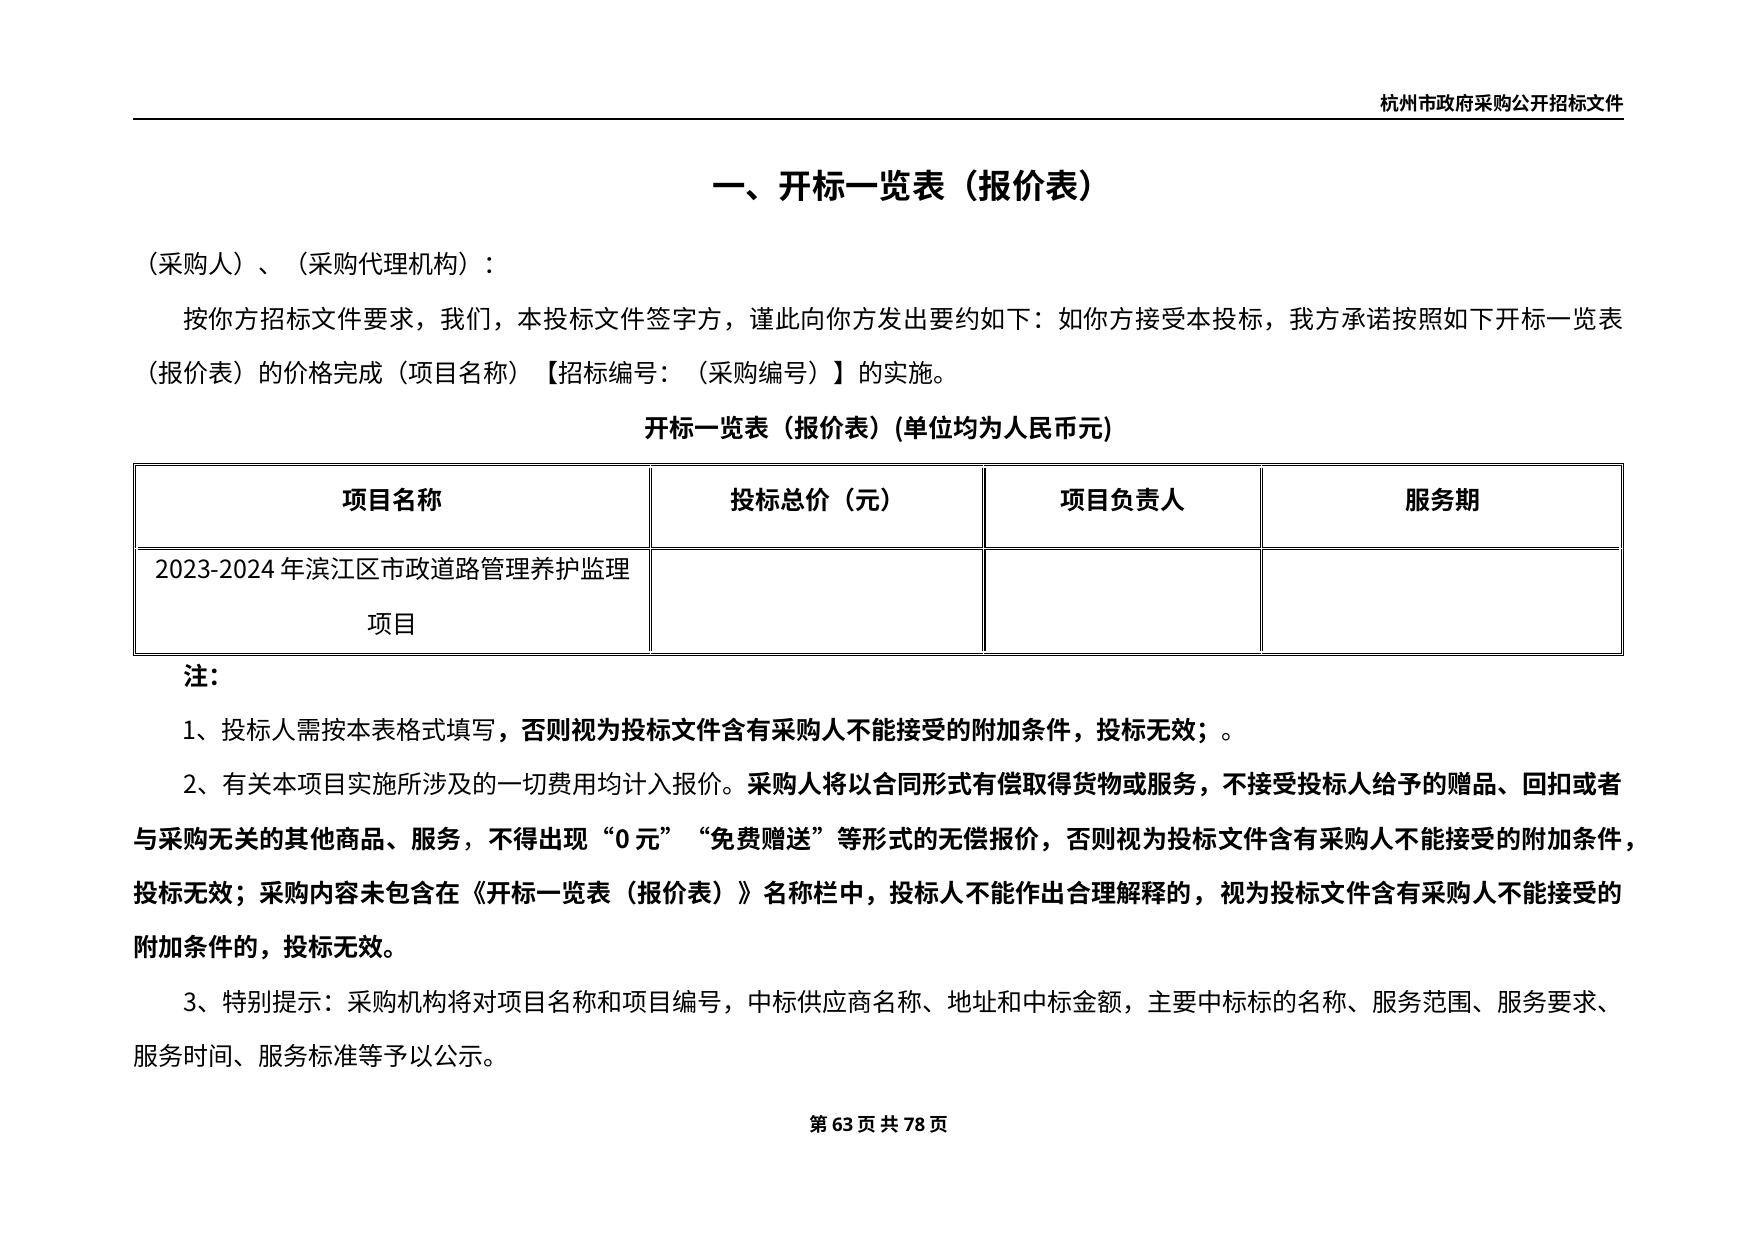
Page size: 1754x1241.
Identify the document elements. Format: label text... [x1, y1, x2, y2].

table_cell [1262, 547, 1621, 653]
text 按你方招标文件要求，我们，本投标文件签字方，谨此向你方发出要约如下：如你方接受本投标，我方承诺按照如下开标一览表（报价表）的价格完成（项目名称）【招标编号：（采购编号）】的实施。 [133, 299, 1624, 390]
text 2、有关本项目实施所涉及的一切费用均计入报价。采购人将以合同形式有偿取得货物或服务，不接受投标人给予的赠品、回扣或者与采购无关的其他商品、服务，不得出现“0元”“免费赠送”等形式的无偿报价，否则视为投标文件含有采购人不能接受的附加条件，投标无效；采购内容未包含在《开标一览表（报价表）》名称栏中，投标人不能作出合理解释的，视为投标文件含有采购人不能接受的附加条件的，投标无效。 [133, 765, 1624, 964]
table_header 投标总价（元） [651, 464, 984, 547]
table_header 项目名称 [136, 464, 651, 547]
text 注： [183, 656, 1624, 692]
text （采购人）、（采购代理机构）： [133, 245, 1624, 281]
table_header 项目负责人 [984, 464, 1262, 547]
table_cell [651, 547, 984, 653]
text 3、特别提示：采购机构将对项目名称和项目编号，中标供应商名称、地址和中标金额，主要中标标的名称、服务范围、服务要求、服务时间、服务标准等予以公示。 [133, 982, 1624, 1073]
table_cell 2023-2024年滨江区市政道路管理养护监理项目 [136, 547, 651, 653]
text 开标一览表（报价表）(单位均为人民币元) [133, 408, 1624, 444]
table_cell [984, 547, 1262, 653]
table_header 服务期 [1262, 466, 1621, 547]
text 一、开标一览表（报价表） [133, 160, 1624, 208]
text 1、投标人需按本表格式填写，否则视为投标文件含有采购人不能接受的附加条件，投标无效；。 [133, 710, 1624, 747]
